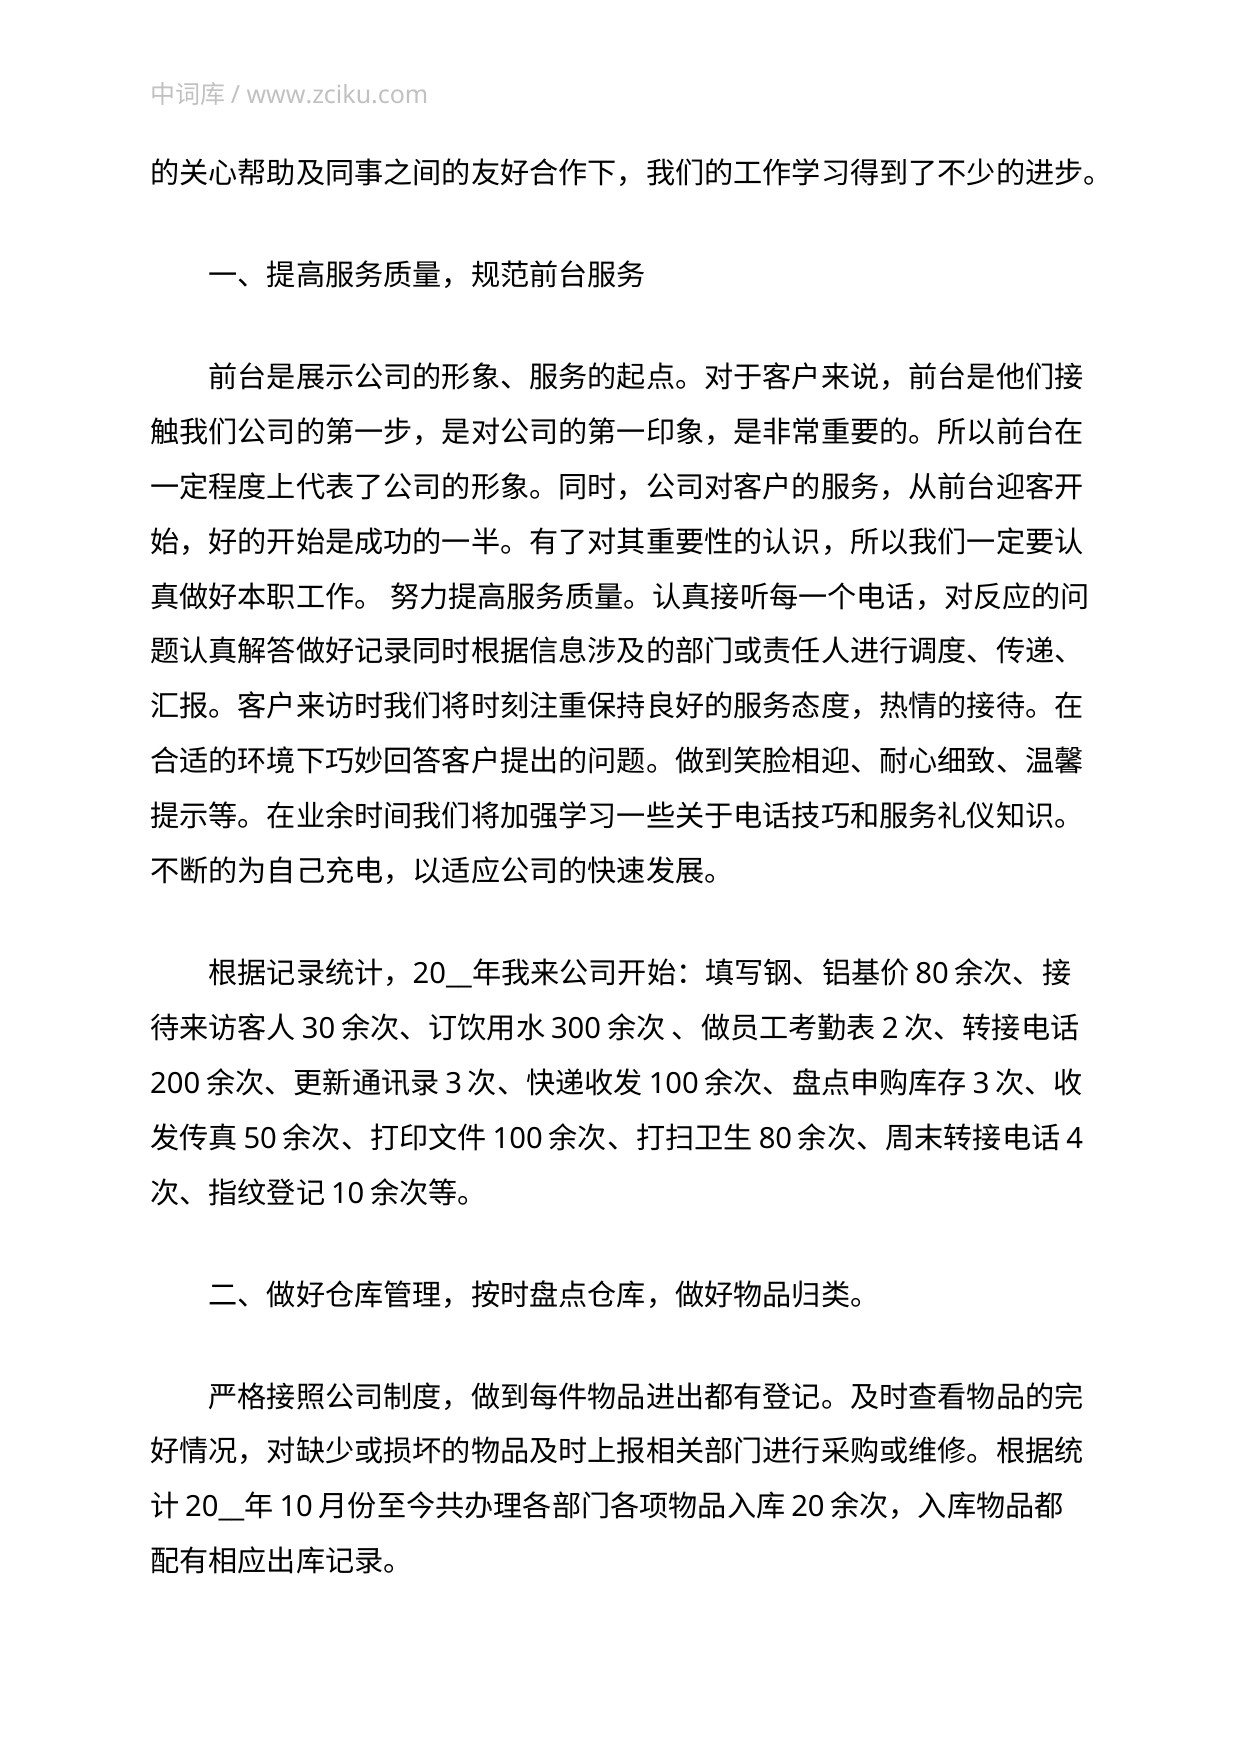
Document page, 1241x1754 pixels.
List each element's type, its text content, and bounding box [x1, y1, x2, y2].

text 根据记录统计，20__年我来公司开始：填写钢、铝基价80余次、接待来访客人30余次、订饮用水300余次 、做员工考勤表2次、转接电话200余次、更新通讯录3次、快递收发100余次、盘点申购库存3次、收发传真50余次、打印文件100余次、打扫卫生80余次、周末转接电话4次、指纹登记10余次等。 [150, 949, 1090, 1212]
text 严格接照公司制度，做到每件物品进出都有登记。及时查看物品的完好情况，对缺少或损坏的物品及时上报相关部门进行采购或维修。根据统计20__年10月份至今共办理各部门各项物品入库20余次，入库物品都配有相应出库记录。 [150, 1373, 1090, 1580]
text 前台是展示公司的形象、服务的起点。对于客户来说，前台是他们接触我们公司的第一步，是对公司的第一印象，是非常重要的。所以前台在一定程度上代表了公司的形象。同时，公司对客户的服务，从前台迎客开始，好的开始是成功的一半。有了对其重要性的认识，所以我们一定要认真做好本职工作。 努力提高服务质量。认真接听每一个电话，对反应的问题认真解答做好记录同时根据信息涉及的部门或责任人进行调度、传递、汇报。客户来访时我们将时刻注重保持良好的服务态度，热情的接待。在合适的环境下巧妙回答客户提出的问题。做到笑脸相迎、耐心细致、温馨提示等。在业余时间我们将加强学习一些关于电话技巧和服务礼仪知识。不断的为自己充电，以适应公司的快速发展。 [150, 353, 1090, 890]
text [150, 150, 1090, 192]
text 一、提高服务质量，规范前台服务 [150, 252, 1090, 294]
text 二、做好仓库管理，按时盘点仓库，做好物品归类。 [150, 1271, 1090, 1314]
